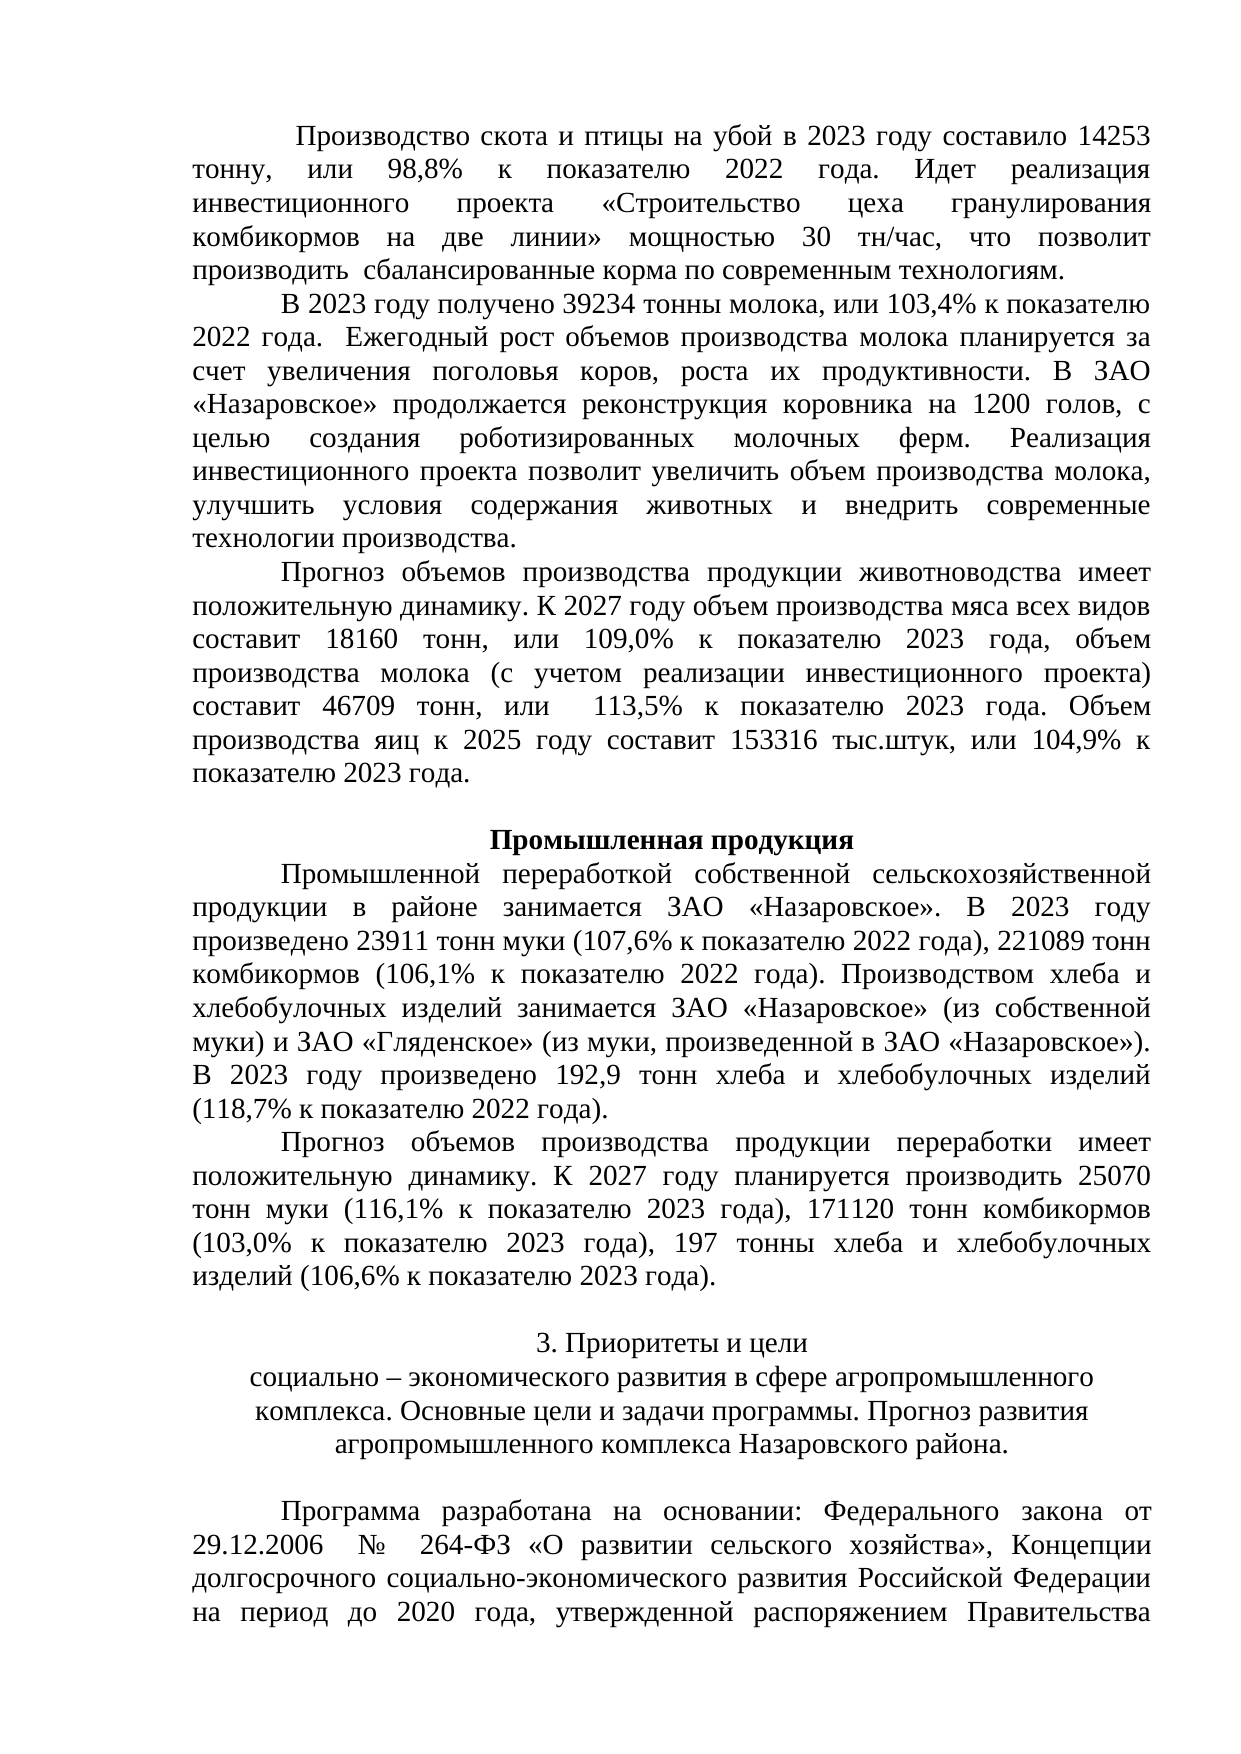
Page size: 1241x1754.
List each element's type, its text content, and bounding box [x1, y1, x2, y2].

text В 2023 году получено 39234 тонны молока, или 103,4% к показателю 2022 года. Ежегодный рост объемов производства молока планируется за счет увеличения поголовья коров, роста их продуктивности. В ЗАО «Назаровское» продолжается реконструкция коровника на 1200 голов, с целью создания роботизированных молочных ферм. Реализация инвестиционного проекта позволит увеличить объем производства молока, улучшить условия содержания животных и внедрить современные технологии производства. [192, 286, 1152, 554]
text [192, 1493, 1152, 1627]
text Прогноз объемов производства продукции животноводства имеет положительную динамику. К 2027 году объем производства мяса всех видов составит 18160 тонн, или 109,0% к показателю 2023 года, объем производства молока (с учетом реализации инвестиционного проекта) составит 46709 тонн, или 113,5% к показателю 2023 года. Объем производства яиц к 2025 году составит 153316 тыс.штук, или 104,9% к показателю 2023 года. [192, 554, 1152, 789]
text Прогноз объемов производства продукции переработки имеет положительную динамику. К 2027 году планируется производить 25070 тонн муки (116,1% к показателю 2023 года), 171120 тонн комбикормов (103,0% к показателю 2023 года), 197 тонны хлеба и хлебобулочных изделий (106,6% к показателю 2023 года). [192, 1124, 1152, 1292]
text социально – экономического развития в сфере агропромышленного комплекса. Основные цели и задачи программы. Прогноз развития агропромышленного комплекса Назаровского района. [192, 1359, 1152, 1460]
text 3. Приоритеты и цели [192, 1326, 1152, 1359]
text Промышленной переработкой собственной сельскохозяйственной продукции в районе занимается ЗАО «Назаровское». В 2023 году произведено 23911 тонн муки (107,6% к показателю 2022 года), 221089 тонн комбикормов (106,1% к показателю 2022 года). Производством хлеба и хлебобулочных изделий занимается ЗАО «Назаровское» (из собственной муки) и ЗАО «Гляденское» (из муки, произведенной в ЗАО «Назаровское»). В 2023 году произведено 192,9 тонн хлеба и хлебобулочных изделий (118,7% к показателю 2022 года). [192, 856, 1152, 1124]
text Производство скота и птицы на убой в 2023 году составило 14253 тонну, или 98,8% к показателю 2022 года. Идет реализация инвестиционного проекта «Строительство цеха гранулирования комбикормов на две линии» мощностью 30 тн/час, что позволит производить сбалансированные корма по современным технологиям. [192, 118, 1152, 286]
text Промышленная продукция [192, 822, 1152, 856]
